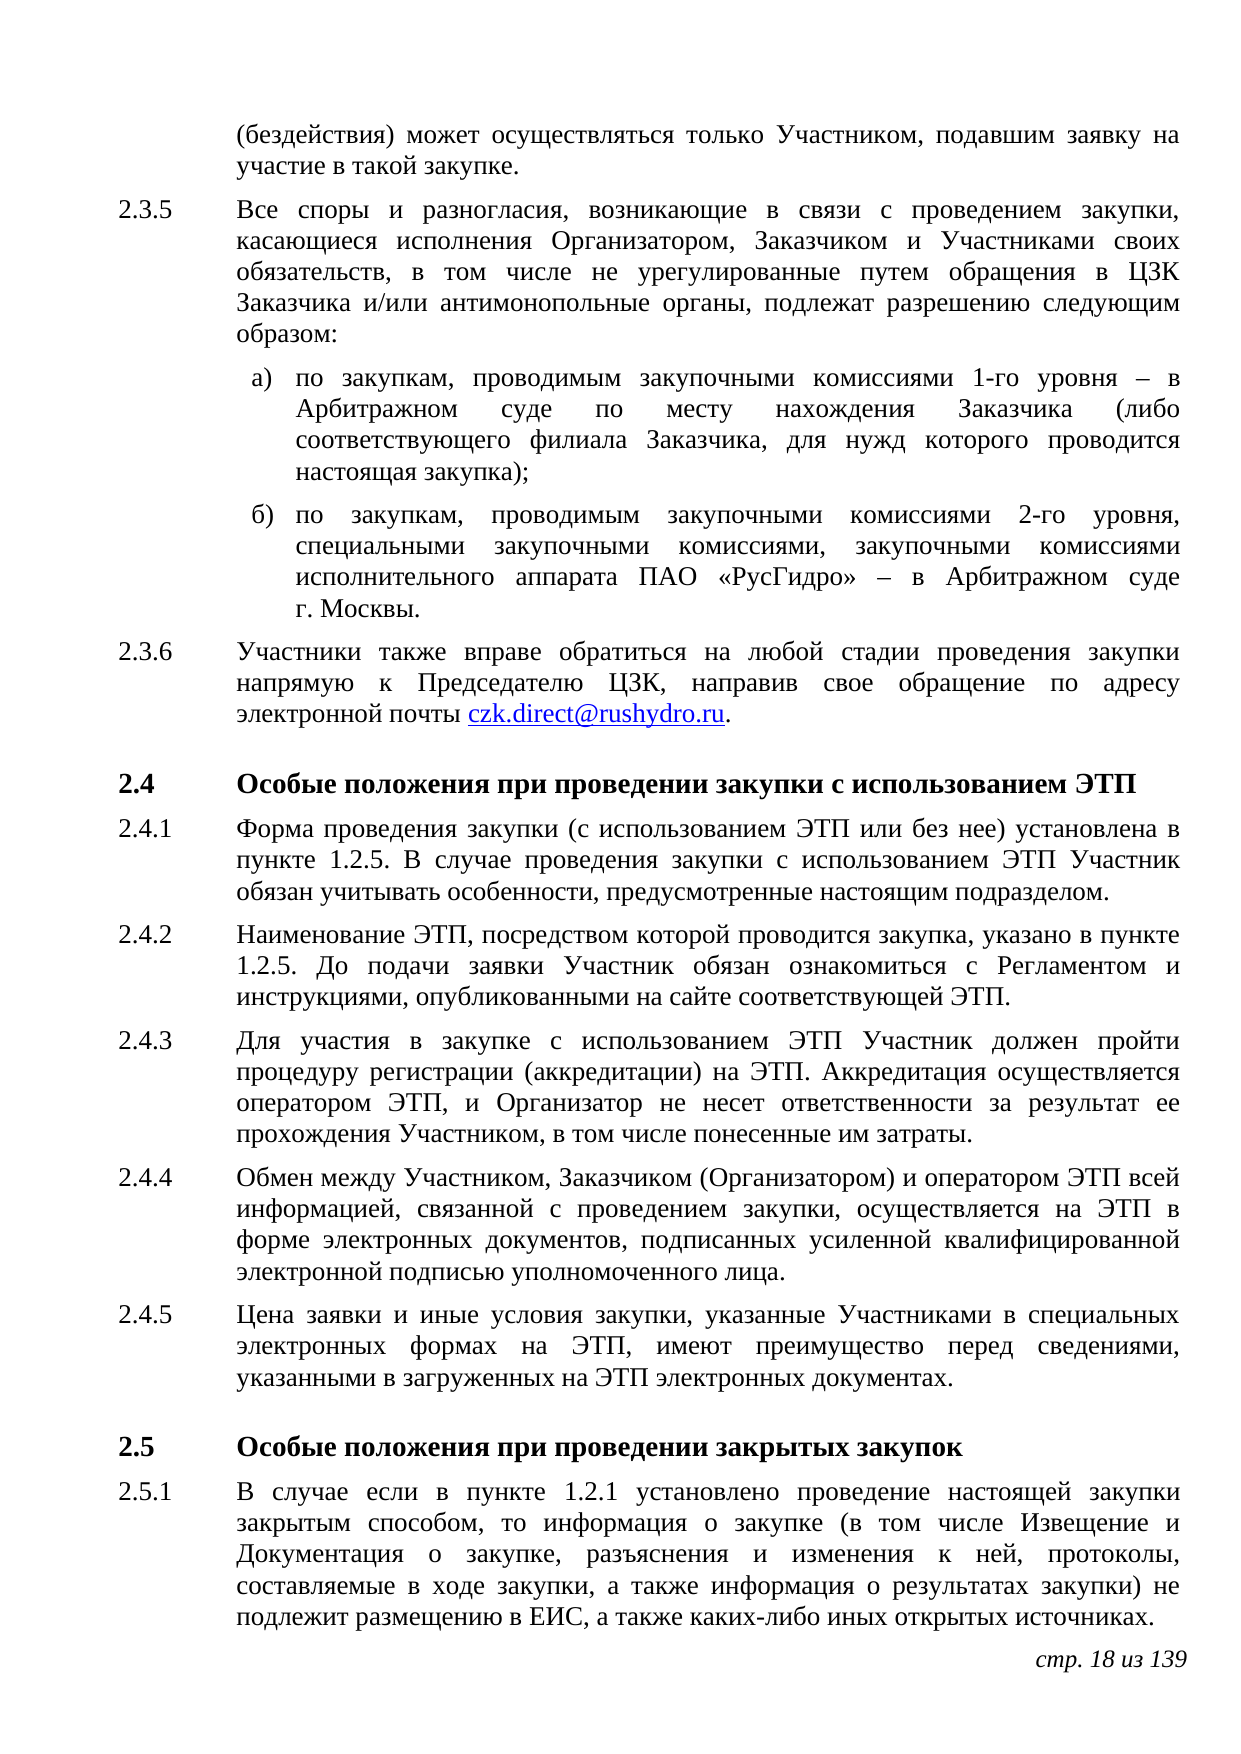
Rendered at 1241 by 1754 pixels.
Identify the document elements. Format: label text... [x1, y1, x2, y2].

list по закупкам, проводимым закупочными комиссиями 2-го уровня, специальными закупочными комиссиями, закупочными комиссиями исполнительного аппарата ПАО «РусГидро» – в Арбитражном суде г. Москвы. [251, 498, 1181, 623]
text Для участия в закупке с использованием ЭТП Участник должен пройти процедуру регистрации (аккредитации) на ЭТП. Аккредитация осуществляется оператором ЭТП, и Организатор не несет ответственности за результат ее прохождения Участником, в том числе понесенные им затраты. [118, 1024, 1181, 1149]
text Форма проведения закупки (с использованием ЭТП или без нее) установлена в пункте 1.2.5. В случае проведения закупки с использованием ЭТП Участник обязан учитывать особенности, предусмотренные настоящим подразделом. [118, 812, 1181, 906]
list по закупкам, проводимым закупочными комиссиями 1-го уровня – в Арбитражном суде по месту нахождения Заказчика (либо соответствующего филиала Заказчика, для нужд которого проводится настоящая закупка); [251, 361, 1181, 486]
text Обмен между Участником, Заказчиком (Организатором) и оператором ЭТП всей информацией, связанной с проведением закупки, осуществляется на ЭТП в форме электронных документов, подписанных усиленной квалифицированной электронной подписью уполномоченного лица. [118, 1161, 1181, 1286]
text Участники также вправе обратиться на любой стадии проведения закупки напрямую к Председателю ЦЗК, направив свое обращение по адресу электронной почты czk.direct@rushydro.ru. [118, 635, 1181, 729]
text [118, 118, 1181, 180]
subtitle Особые положения при проведении закупки с использованием ЭТП [118, 766, 1181, 800]
text Наименование ЭТП, посредством которой проводится закупка, указано в пункте 1.2.5. До подачи заявки Участник обязан ознакомиться с Регламентом и инструкциями, опубликованными на сайте соответствующей ЭТП. [118, 918, 1181, 1012]
text Все споры и разногласия, возникающие в связи с проведением закупки, касающиеся исполнения Организатором, Заказчиком и Участниками своих обязательств, в том числе не урегулированные путем обращения в ЦЗК Заказчика и/или антимонопольные органы, подлежат разрешению следующим образом: [118, 193, 1181, 349]
text Цена заявки и иные условия закупки, указанные Участниками в специальных электронных формах на ЭТП, имеют преимущество перед сведениями, указанными в загруженных на ЭТП электронных документах. [118, 1298, 1181, 1392]
subtitle Особые положения при проведении закрытых закупок [118, 1429, 1181, 1463]
text В случае если в пункте 1.2.1 установлено проведение настоящей закупки закрытым способом, то информация о закупке (в том числе Извещение и Документация о закупке, разъяснения и изменения к ней, протоколы, составляемые в ходе закупки, а также информация о результатах закупки) не подлежит размещению в ЕИС, а также каких-либо иных открытых источниках. [118, 1475, 1181, 1631]
